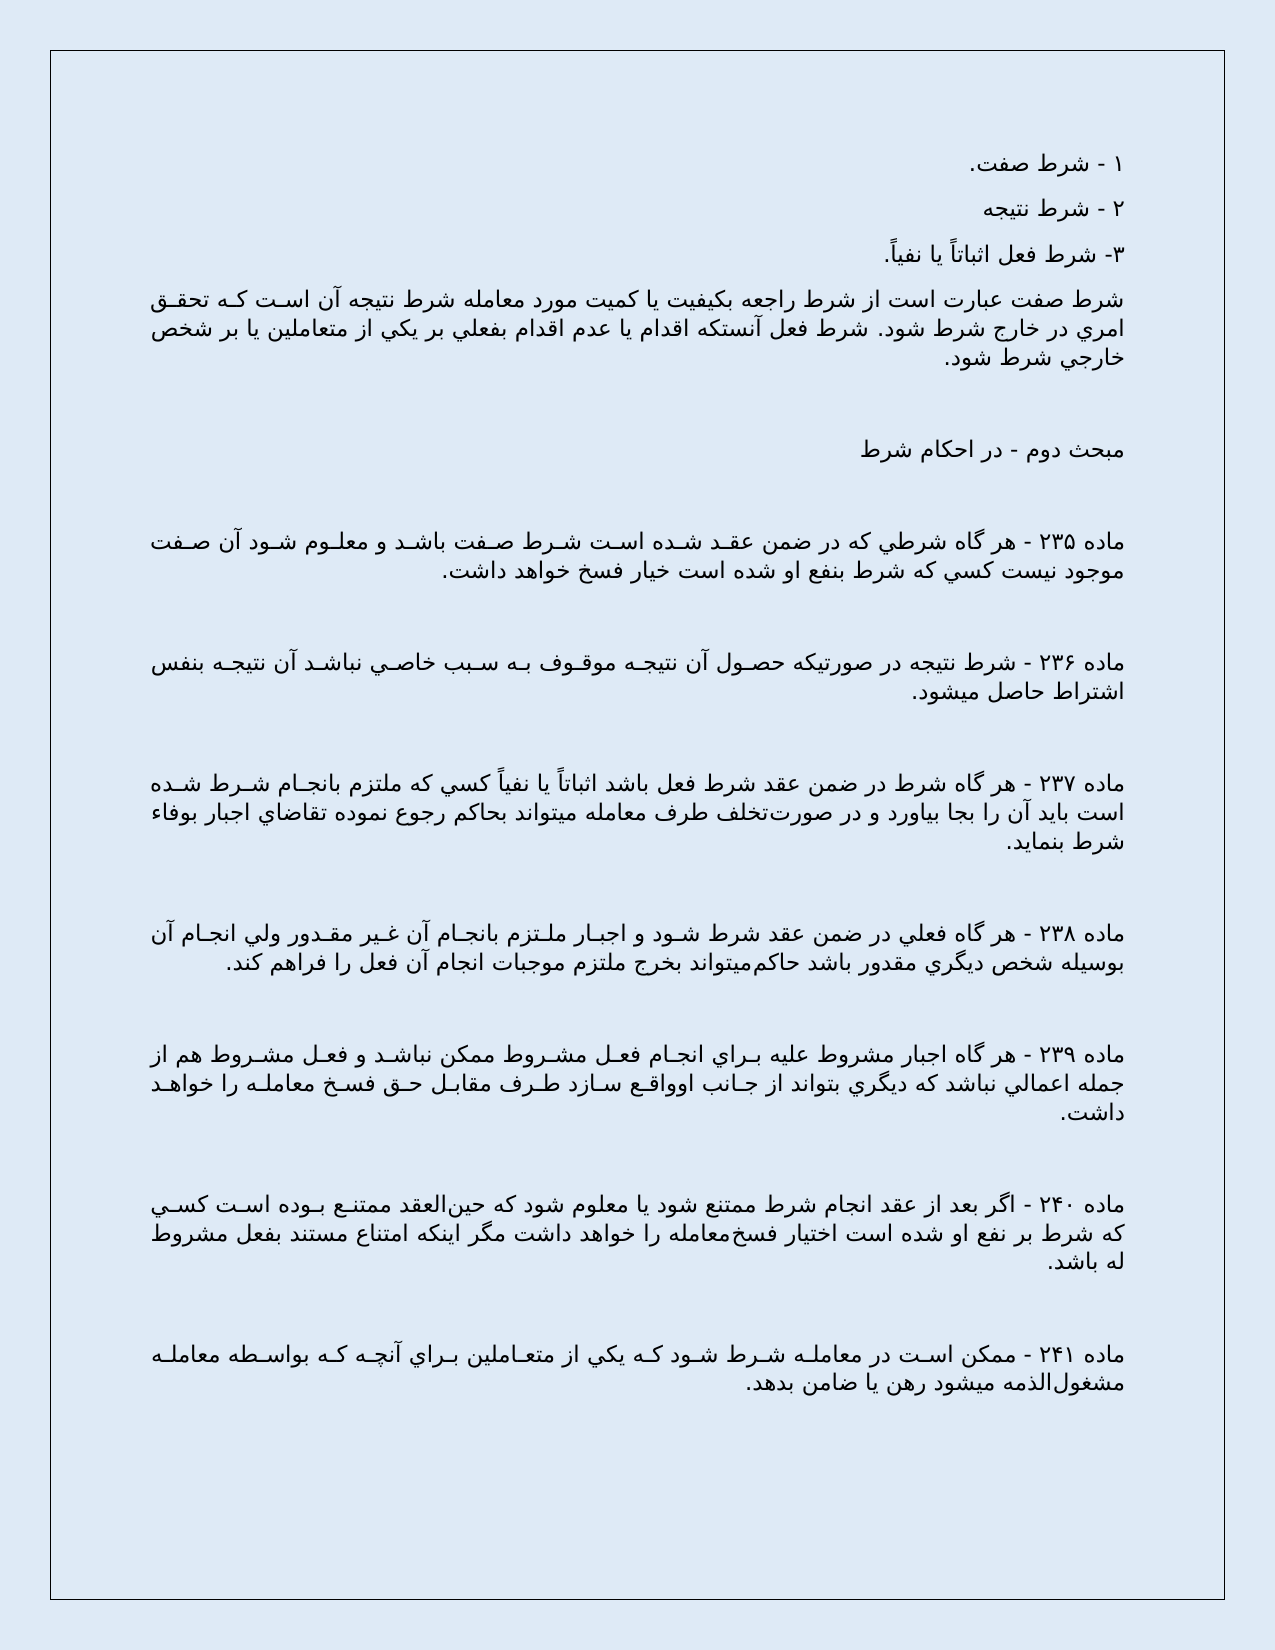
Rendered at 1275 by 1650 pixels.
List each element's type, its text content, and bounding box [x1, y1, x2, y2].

text مبحث دوم - در احكام شرط [150, 436, 1125, 463]
text ماده ۲۴۰ - اگر بعد از عقد انجام شرط ممتنع شود يا معلوم شود كه حين‌العقد ممتنع بوده است كسي كه شرط بر نفع او شده است اختيار فسخ‌معامله را خواهد داشت مگر اينكه امتناع مستند بفعل مشروط‌ له باشد. [150, 1191, 1125, 1275]
text ماده ۲۳۶ - شرط نتيجه در صورتيكه حصول آن نتيجه موقوف به سبب خاصي نباشد آن نتيجه بنفس اشتراط حاصل ميشود. [150, 649, 1125, 705]
text ماده ۲۳۹ - هر گاه اجبار مشروط عليه براي انجام فعل مشروط ممكن نباشد و فعل مشروط هم از جمله اعمالي نباشد كه ديگري بتواند از جانب او‌واقع سازد طرف مقابل حق فسخ معامله را خواهد داشت. [150, 1041, 1125, 1125]
text ‌شرط صفت عبارت است از شرط راجعه بكيفيت يا كميت مورد معامله ‌شرط نتيجه آن است كه تحقق امري در خارج شرط شود. ‌شرط فعل آنستكه اقدام يا عدم اقدام بفعلي بر يكي از متعاملين يا بر شخص خارجي شرط شود. [150, 286, 1125, 370]
text ماده ۲۳۸ - هر گاه فعلي در ضمن عقد شرط شود و اجبار ملتزم بانجام آن غير مقدور ولي انجام آن بوسيله شخص ديگري مقدور باشد حاكم‌ميتواند بخرج ملتزم موجبات انجام آن فعل را فراهم كند. [150, 920, 1125, 976]
text ماده ۲۳۵ - هر گاه شرطي كه در ضمن عقد شده است شرط صفت باشد و معلوم شود آن صفت موجود نيست كسي كه شرط بنفع او شده است‌ خيار فسخ خواهد داشت. [150, 528, 1125, 584]
text ماده ۲۴۱ - ممكن است در معامله شرط شود كه يكي از متعاملين براي آنچه كه بواسطه معامله مشغول‌الذمه ميشود رهن يا ضامن بدهد. [150, 1341, 1125, 1396]
text ۱ - شرط صفت. [150, 150, 1125, 177]
text ۳- شرط فعل اثباتاً يا نفياً. [150, 241, 1125, 267]
text ۲ - شرط نتيجه [150, 195, 1125, 222]
text ماده ۲۳۷ - هر گاه شرط در ضمن عقد شرط فعل باشد اثباتاً يا نفياً كسي كه ملتزم بانجام شرط شده است بايد آن را بجا بياورد و در صورت‌تخلف طرف معامله ميتواند بحاكم رجوع نموده تقاضاي اجبار بوفاء شرط بنمايد. [150, 770, 1125, 854]
